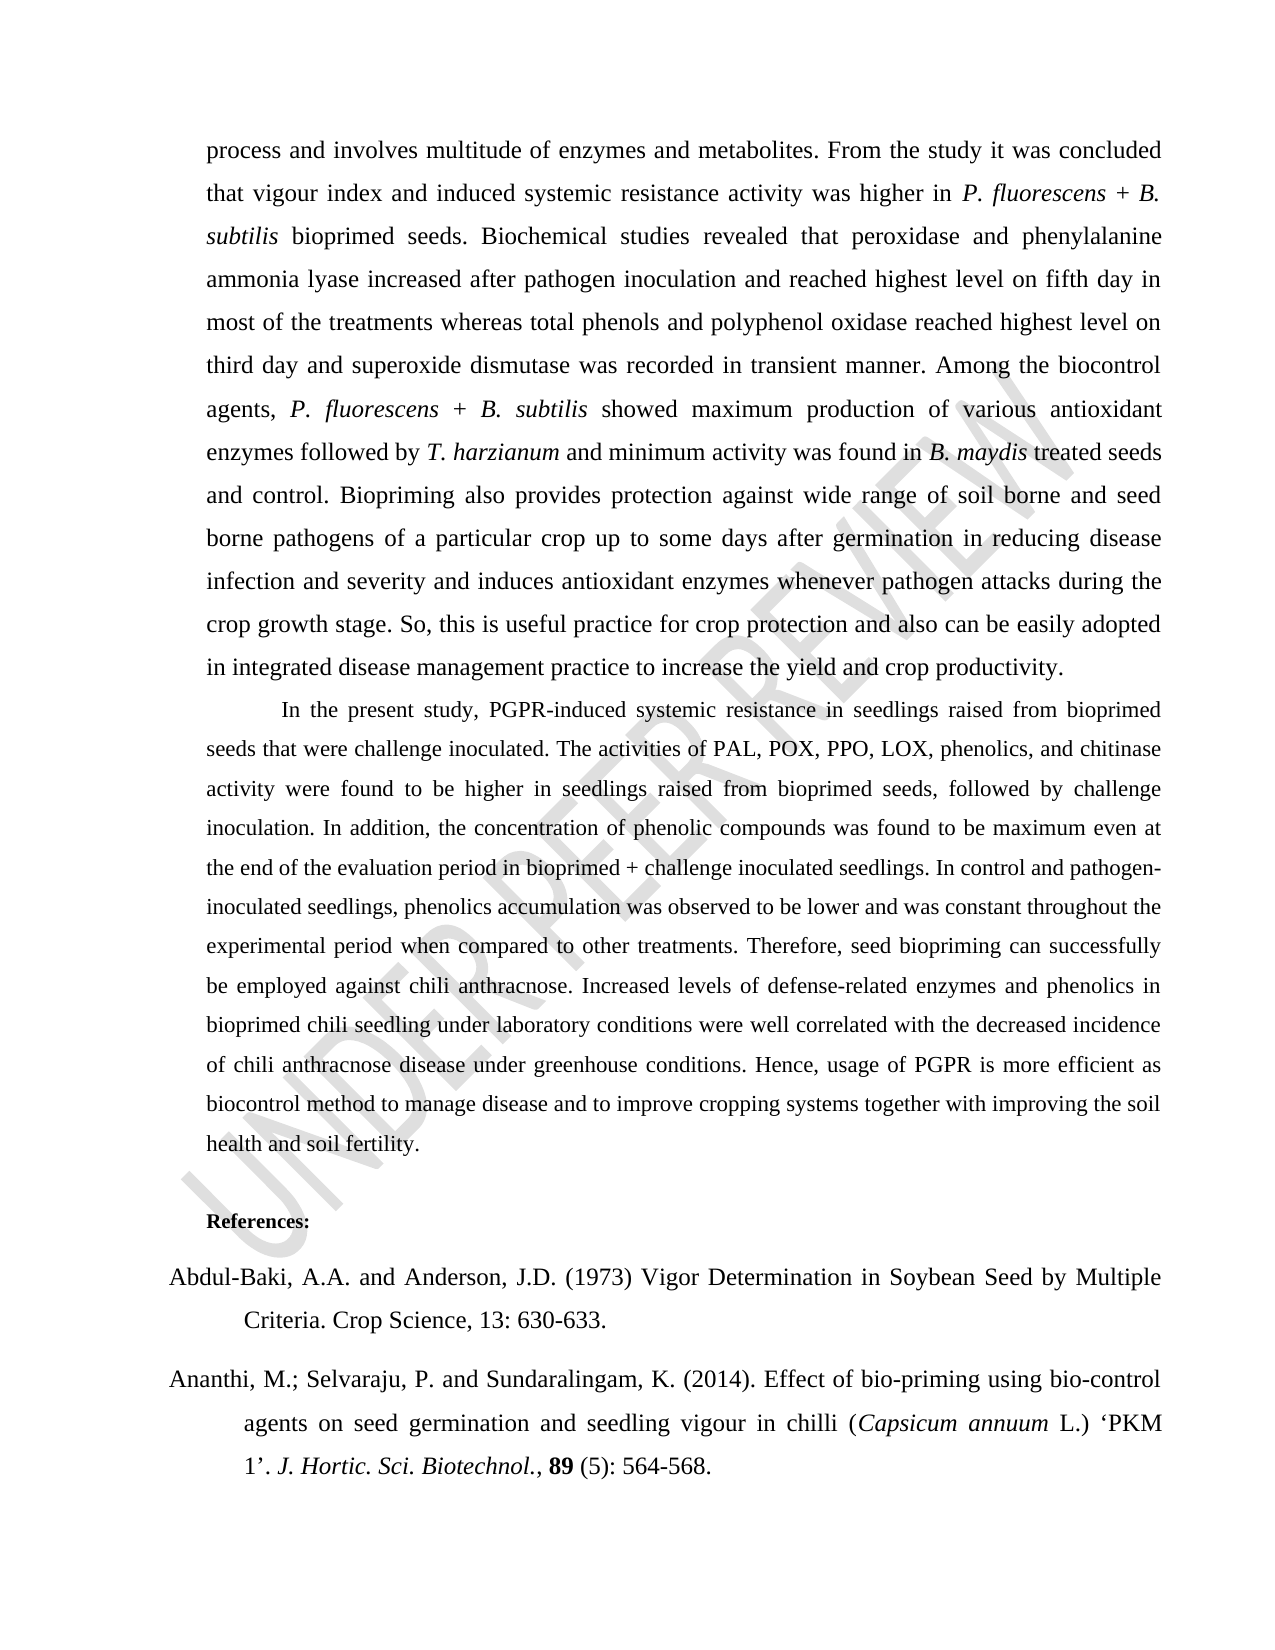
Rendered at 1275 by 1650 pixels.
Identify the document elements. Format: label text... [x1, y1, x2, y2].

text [206, 135, 1162, 681]
text Abdul-Baki, A.A. and Anderson, J.D. (1973) Vigor Determination in Soybean Seed by Multiple Criteria. Crop Science, 13: 630-633. [169, 1290, 1162, 1333]
text References: [206, 1209, 1162, 1233]
text Ananthi, M.; Selvaraju, P. and Sundaralingam, K. (2014). Effect of bio-priming using bio-control agents on seed germination and seedling vigour in chilli (Capsicum annuum L.) ‘PKM 1’. J. Hortic. Sci. Biotechnol., 89 (5): 564-568. [169, 1393, 1162, 1479]
text In the present study, PGPR-induced systemic resistance in seedlings raised from bioprimed seeds that were challenge inoculated. The activities of PAL, POX, PPO, LOX, phenolics, and chitinase activity were found to be higher in seedlings raised from bioprimed seeds, followed by challenge inoculation. In addition, the concentration of phenolic compounds was found to be maximum even at the end of the evaluation period in bioprimed + challenge inoculated seedlings. In control and pathogen-inoculated seedlings, phenolics accumulation was observed to be lower and was constant throughout the experimental period when compared to other treatments. Therefore, seed biopriming can successfully be employed against chili anthracnose. Increased levels of defense-related enzymes and phenolics in bioprimed chili seedling under laboratory conditions were well correlated with the decreased incidence of chili anthracnose disease under greenhouse conditions. Hence, usage of PGPR is more efficient as biocontrol method to manage disease and to improve cropping systems together with improving the soil health and soil fertility. [206, 696, 1162, 1156]
